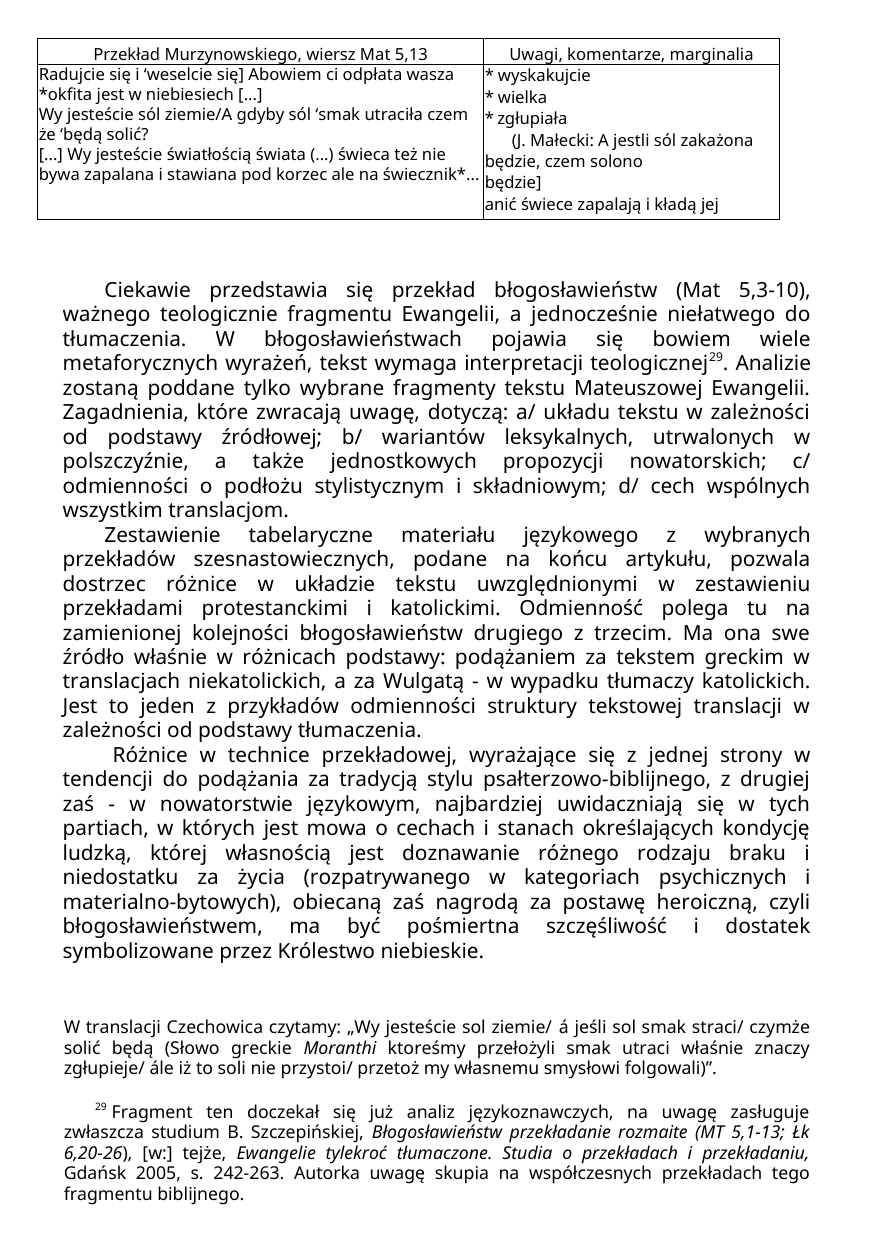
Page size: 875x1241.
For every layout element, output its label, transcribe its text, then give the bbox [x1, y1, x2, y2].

text W translacji Czechowica czytamy: „Wy jesteście sol ziemie/ á jeśli sol smak straci/ czymże solić będą (Słowo greckie Moranthi ktoreśmy przełożyli smak utraci właśnie znaczy zgłupieje/ ále iż to soli nie przystoi/ przetoż my własnemu smysłowi folgowali)”. [63, 1017, 810, 1079]
table_cell Radujcie się i ‘weselcie się] Abowiem ci odpłata wasza *okfita jest w niebiesiech [...] Wy jesteście sól ziemie/A gdyby sól ‘smak utraciła czem że ‘będą solić? [...] Wy jesteście światłością świata (...) świeca też nie bywa zapalana i stawiana pod korzec ale na świecznik*... [38, 65, 483, 218]
table_header Uwagi, komentarze, marginalia [484, 39, 779, 63]
text Różnice w technice przekładowej, wyrażające się z jednej strony w tendencji do podążania za tradycją stylu psałterzowo-biblijnego, z drugiej zaś - w nowatorstwie językowym, najbardziej uwidaczniają się w tych partiach, w których jest mowa o cechach i stanach określających kondycję ludzką, której własnością jest doznawanie różnego rodzaju braku i niedostatku za życia (rozpatrywanego w kategoriach psychicznych i materialno-bytowych), obiecaną zaś nagrodą za postawę heroiczną, czyli błogosławieństwem, ma być pośmiertna szczęśliwość i dostatek symbolizowane przez Królestwo niebieskie. [62, 743, 811, 963]
text Zestawienie tabelaryczne materiału językowego z wybranych przekładów szesnastowiecznych, podane na końcu artykułu, pozwala dostrzec różnice w układzie tekstu uwzględnionymi w zestawieniu przekładami protestanckimi i katolickimi. Odmienność polega tu na zamienionej kolejności błogosławieństw drugiego z trzecim. Ma ona swe źródło właśnie w różnicach podstawy: podążaniem za tekstem greckim w translacjach niekatolickich, a za Wulgatą - w wypadku tłumaczy katolickich. Jest to jeden z przykładów odmienności struktury tekstowej translacji w zależności od podstawy tłumaczenia. [62, 522, 811, 743]
table_header Przekład Murzynowskiego, wiersz Mat 5,13 [38, 39, 483, 63]
text Ciekawie przedstawia się przekład błogosławieństw (Mat 5,3-10), ważnego teologicznie fragmentu Ewangelii, a jednocześnie niełatwego do tłumaczenia. W błogosławieństwach pojawia się bowiem wiele metaforycznych wyrażeń, tekst wymaga interpretacji teologicznej29. Analizie zostaną poddane tylko wybrane fragmenty tekstu Mateuszowej Ewangelii. Zagadnienia, które zwracają uwagę, dotyczą: a/ układu tekstu w zależności od podstawy źródłowej; b/ wariantów leksykalnych, utrwalonych w polszczyźnie, a także jednostkowych propozycji nowatorskich; c/ odmienności o podłożu stylistycznym i składniowym; d/ cech wspólnych wszystkim translacjom. [62, 278, 811, 522]
table_cell wyskakujcie wielka zgłupiała (J. Małecki: A jestli sól zakażona będzie, czem solono będzie] anić świece zapalają i kładą jej [484, 65, 779, 218]
text 29 Fragment ten doczekał się już analiz językoznawczych, na uwagę zasługuje zwłaszcza studium B. Szczepińskiej, Błogosławieństw przekładanie rozmaite (MT 5,1-13; Łk 6,20-26), [w:] tejże, Ewangelie tylekroć tłumaczone. Studia o przekładach i przekładaniu, Gdańsk 2005, s. 242-263. Autorka uwagę skupia na współczesnych przekładach tego fragmentu biblijnego. [63, 1102, 810, 1204]
